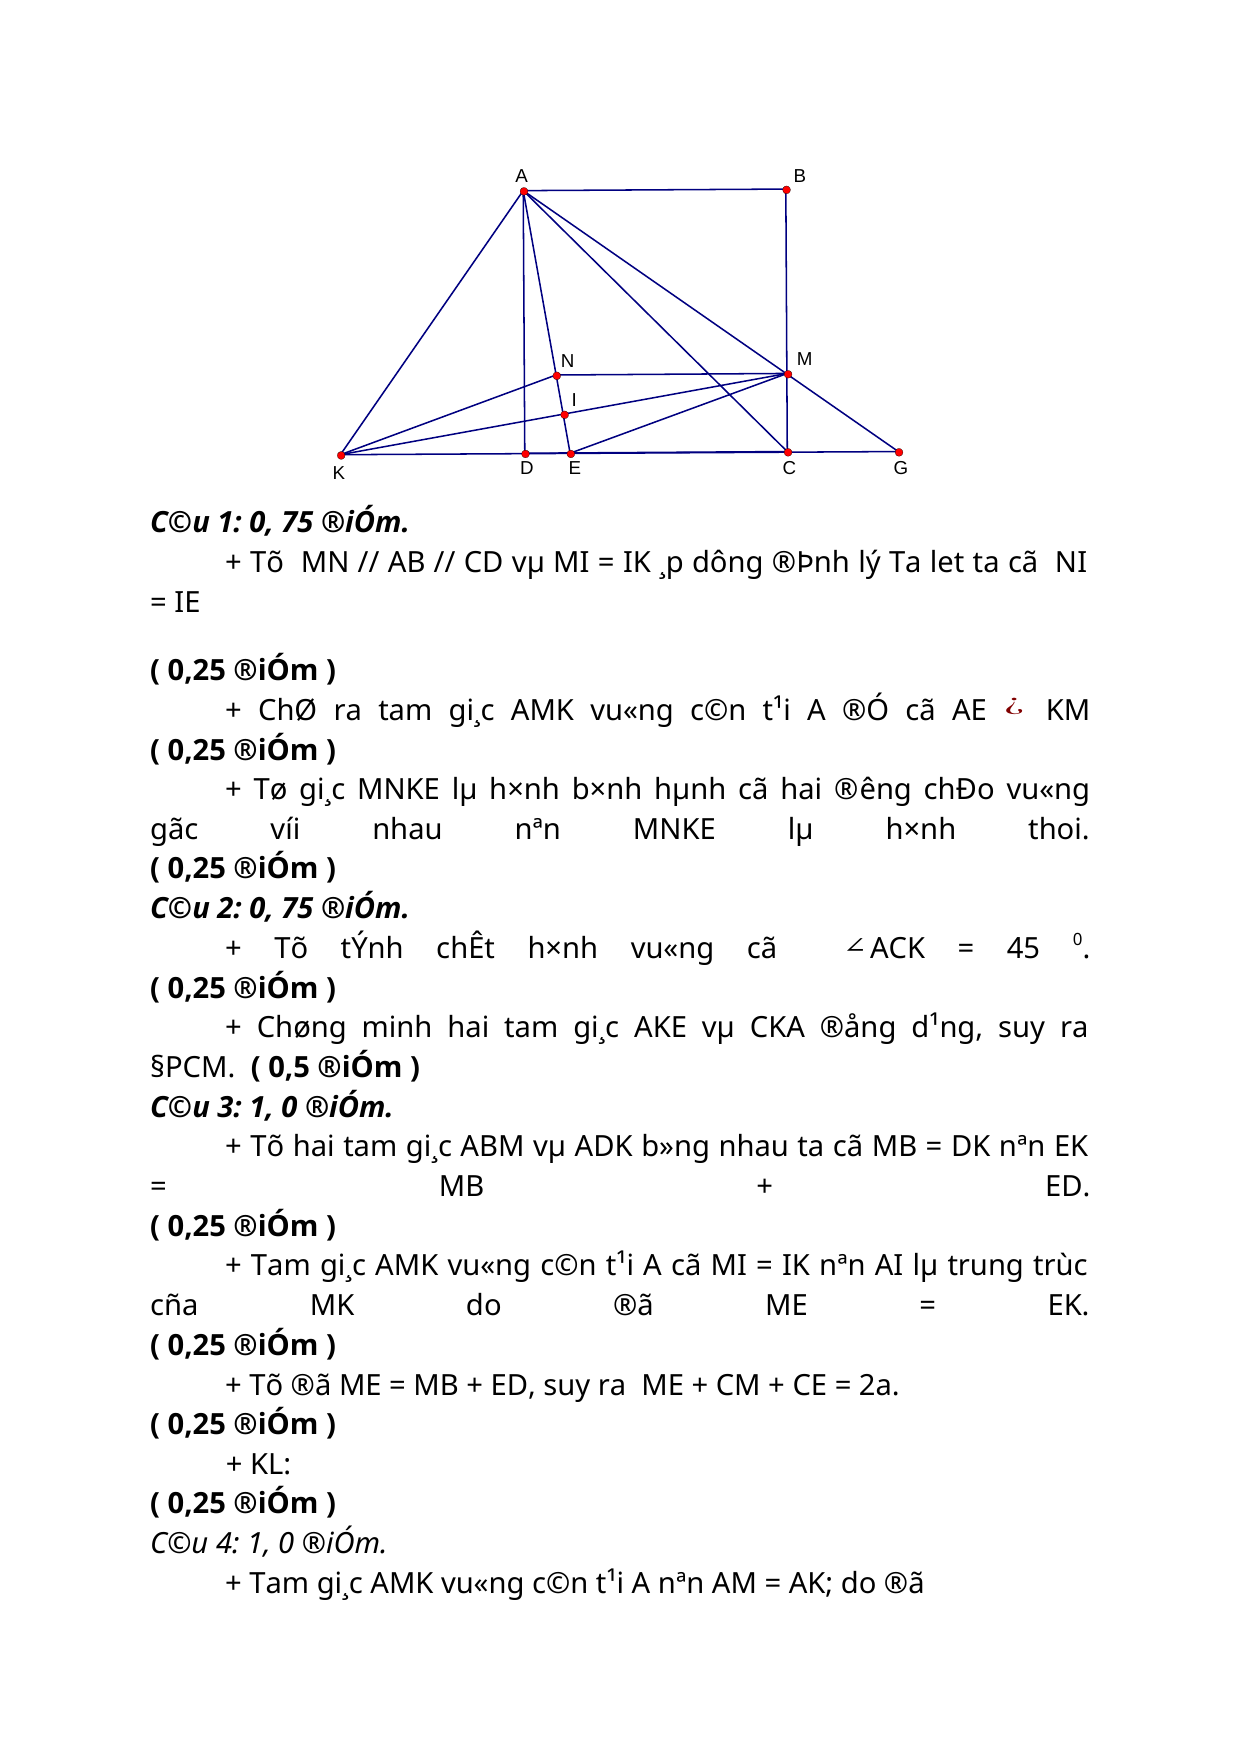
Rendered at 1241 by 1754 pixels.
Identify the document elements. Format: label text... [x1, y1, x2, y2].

text C©u 4: 1, 0 ®iÓm. [150, 1522, 1090, 1562]
text + KL: ( 0,25 ®iÓm ) [150, 1443, 1090, 1522]
text + ChØ ra tam gi¸c AMK vu«ng c©n t¹i A ®Ó cã AE KM ( 0,25 ®iÓm ) [150, 689, 1090, 768]
text C©u 2: 0, 75 ®iÓm. [150, 887, 1090, 927]
text + Tam gi¸c AMK vu«ng c©n t¹i A nªn AM = AK; do ®ã [150, 1562, 1090, 1602]
text C©u 1: 0, 75 ®iÓm. [150, 502, 1090, 541]
text C©u 3: 1, 0 ®iÓm. [150, 1086, 1090, 1126]
text + Chøng minh hai tam gi¸c AKE vµ CKA ®ång d¹ng, suy ra §PCM. ( 0,5 ®iÓm ) [150, 1007, 1090, 1086]
text + Tõ tÝnh chÊt h×nh vu«ng cã ACK = 45 0. ( 0,25 ®iÓm ) [150, 927, 1090, 1007]
text + Tam gi¸c AMK vu«ng c©n t¹i A cã MI = IK nªn AI lµ trung trùc cña MK do ®ã ME = EK. ( 0,25 ®iÓm ) [150, 1245, 1090, 1364]
text ( 0,25 ®iÓm ) [150, 621, 1090, 689]
text + Tõ ®ã ME = MB + ED, suy ra ME + CM + CE = 2a. ( 0,25 ®iÓm ) [150, 1364, 1090, 1443]
text + Tõ hai tam gi¸c ABM vµ ADK b»ng nhau ta cã MB = DK nªn EK = MB + ED. ( 0,25 ®iÓm ) [150, 1126, 1090, 1245]
text + Tõ MN // AB // CD vµ MI = IK ¸p dông ®Þnh lý Ta let ta cã NI = IE [150, 541, 1090, 621]
text + Tø gi¸c MNKE lµ h×nh b×nh hµnh cã hai ®­êng chÐo vu«ng gãc víi nhau nªn MNKE lµ h×nh thoi. ( 0,25 ®iÓm ) [150, 768, 1090, 887]
